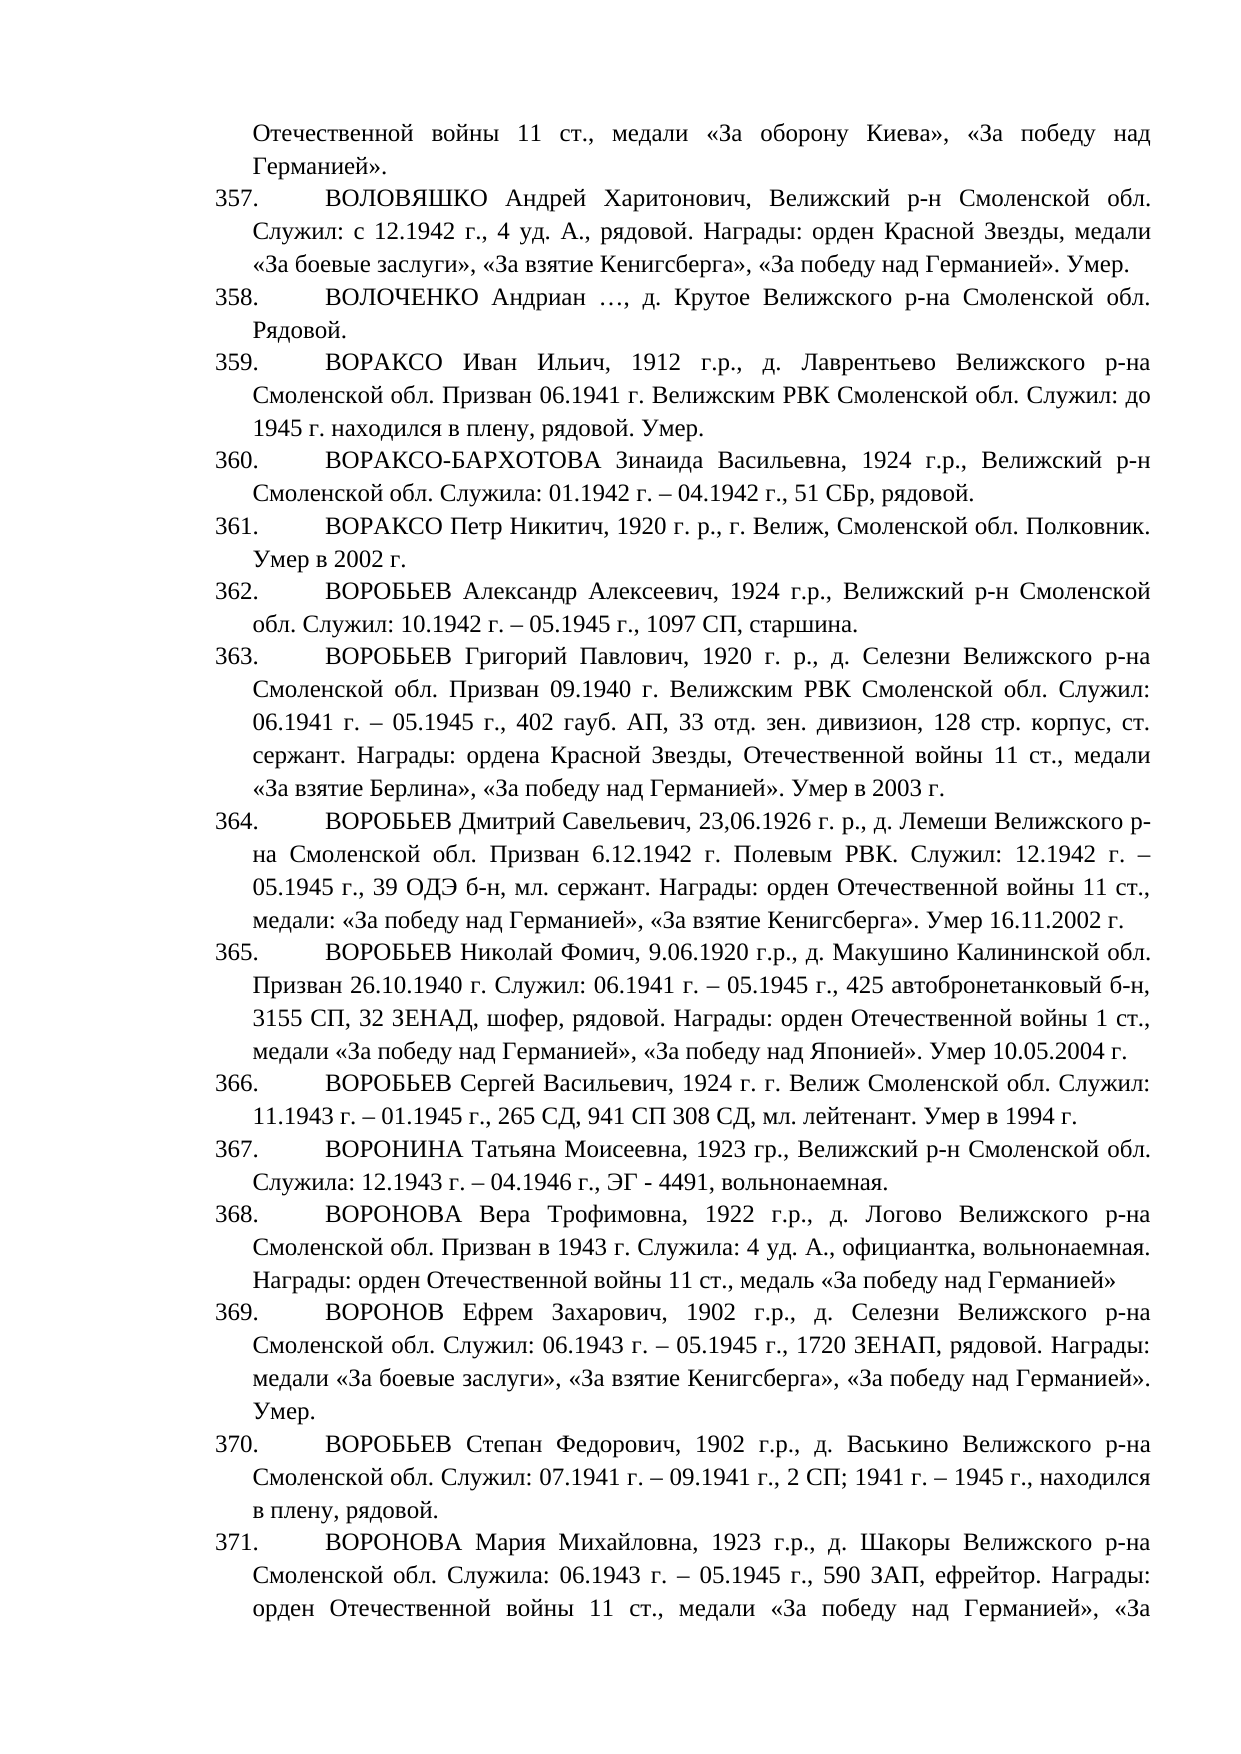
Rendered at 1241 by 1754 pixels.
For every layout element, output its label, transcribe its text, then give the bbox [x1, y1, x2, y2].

table_cell ВОРАКСО Петр Никитич, 1920 г. р., г. Велиж, Смоленской обл. Полковник. Умер в 2002 г. [166, 511, 1163, 576]
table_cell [166, 1527, 1163, 1622]
table_cell ВОРОБЬЕВ Сергей Васильевич, 1924 г. г. Велиж Смоленской обл. Служил: 11.1943 г. – 01.1945 г., 265 СД, 941 СП 308 СД, мл. лейтенант. Умер в 1994 г. [166, 1069, 1163, 1134]
table_cell ВОРАКСО Иван Ильич, 1912 г.р., д. Лаврентьево Велижского р-на Смоленской обл. Призван 06.1941 г. Велижским РВК Смоленской обл. Служил: до 1945 г. находился в плену, рядовой. Умер. [166, 347, 1163, 445]
table_cell ВОРОБЬЕВ Николай Фомич, 9.06.1920 г.р., д. Макушино Калининской обл. Призван 26.10.1940 г. Служил: 06.1941 г. – 05.1945 г., 425 автобронетанковый б-н, 3155 СП, 32 ЗЕНАД, шофер, рядовой. Награды: орден Отечественной войны 1 ст., медали «За победу над Германией», «За победу над Японией». Умер 10.05.2004 г. [166, 937, 1163, 1068]
table_cell ВОРОБЬЕВ Степан Федорович, 1902 г.р., д. Васькино Велижского р-на Смоленской обл. Служил: 07.1941 г. – 09.1941 г., 2 СП; 1941 г. – 1945 г., находился в плену, рядовой. [166, 1429, 1163, 1527]
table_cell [166, 118, 1163, 183]
table_cell ВОРАКСО-БАРХОТОВА Зинаида Васильевна, 1924 г.р., Велижский р-н Смоленской обл. Служила: 01.1942 г. – 04.1942 г., 51 СБр, рядовой. [166, 445, 1163, 511]
table_cell ВОРОБЬЕВ Григорий Павлович, 1920 г. р., д. Селезни Велижского р-на Смоленской обл. Призван 09.1940 г. Велижским РВК Смоленской обл. Служил: 06.1941 г. – 05.1945 г., 402 гауб. АП, 33 отд. зен. дивизион, 128 стр. корпус, ст. сержант. Награды: ордена Красной Звезды, Отечественной войны 11 ст., медали «За взятие Берлина», «За победу над Германией». Умер в 2003 г. [166, 641, 1163, 806]
table_cell ВОРОБЬЕВ Александр Алексеевич, 1924 г.р., Велижский р-н Смоленской обл. Служил: 10.1942 г. – 05.1945 г., 1097 СП, старшина. [166, 576, 1163, 641]
table_cell ВОРОНИНА Татьяна Моисеевна, 1923 гр., Велижский р-н Смоленской обл. Служила: 12.1943 г. – 04.1946 г., ЭГ - 4491, вольнонаемная. [166, 1134, 1163, 1199]
table_cell ВОРОНОВ Ефрем Захарович, 1902 г.р., д. Селезни Велижского р-на Смоленской обл. Служил: 06.1943 г. – 05.1945 г., 1720 ЗЕНАП, рядовой. Награды: медали «За боевые заслуги», «За взятие Кенигсберга», «За победу над Германией». Умер. [166, 1298, 1163, 1429]
table_cell ВОРОНОВА Вера Трофимовна, 1922 г.р., д. Логово Велижского р-на Смоленской обл. Призван в 1943 г. Служила: 4 уд. А., официантка, вольнонаемная. Награды: орден Отечественной войны 11 ст., медаль «За победу над Германией» [166, 1199, 1163, 1297]
table_cell ВОЛОЧЕНКО Андриан …, д. Крутое Велижского р-на Смоленской обл. Рядовой. [166, 282, 1163, 347]
table_cell ВОРОБЬЕВ Дмитрий Савельевич, 23,06.1926 г. р., д. Лемеши Велижского р-на Смоленской обл. Призван 6.12.1942 г. Полевым РВК. Служил: 12.1942 г. – 05.1945 г., 39 ОДЭ б-н, мл. сержант. Награды: орден Отечественной войны 11 ст., медали: «За победу над Германией», «За взятие Кенигсберга». Умер 16.11.2002 г. [166, 806, 1163, 937]
table_cell ВОЛОВЯШКО Андрей Харитонович, Велижский р-н Смоленской обл. Служил: с 12.1942 г., 4 уд. А., рядовой. Награды: орден Красной Звезды, медали «За боевые заслуги», «За взятие Кенигсберга», «За победу над Германией». Умер. [166, 184, 1163, 282]
